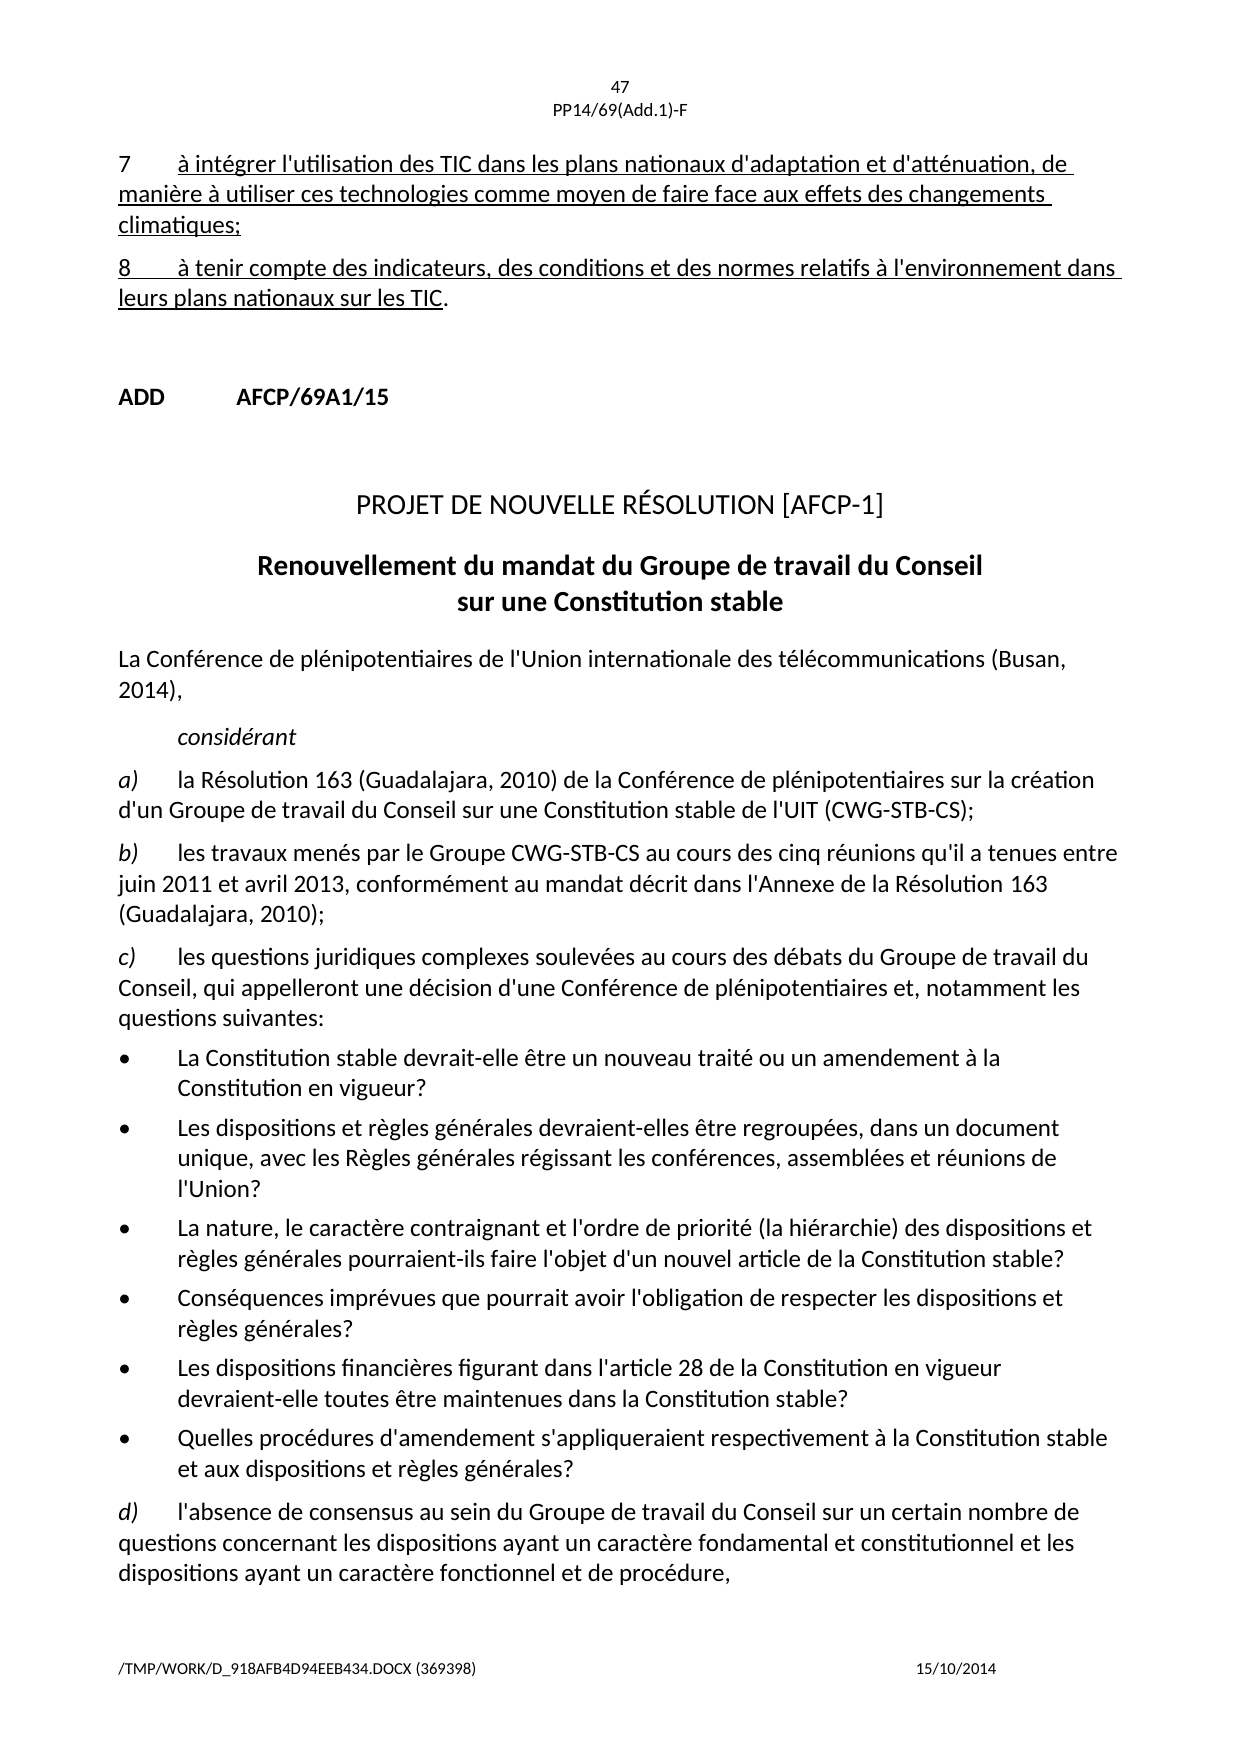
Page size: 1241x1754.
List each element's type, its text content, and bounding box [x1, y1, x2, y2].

text • Conséquences imprévues que pourrait avoir l'obligation de respecter les dispositions et règles générales? [118, 1283, 1122, 1344]
title La Conférence de plénipotentiaires de l'Union internationale des télécommunications (Busan, 2014), [118, 643, 1122, 704]
text b) les travaux menés par le Groupe CWG-STB-CS au cours des cinq réunions qu'il a tenues entre juin 2011 et avril 2013, conformément au mandat décrit dans l'Annexe de la Résolution 163 (Guadalajara, 2010); [118, 837, 1122, 929]
text • La nature, le caractère contraignant et l'ordre de priorité (la hiérarchie) des dispositions et règles générales pourraient-ils faire l'objet d'un nouvel article de la Constitution stable? [118, 1213, 1122, 1274]
text d) l'absence de consensus au sein du Groupe de travail du Conseil sur un certain nombre de questions concernant les dispositions ayant un caractère fondamental et constitutionnel et les dispositions ayant un caractère fonctionnel et de procédure, [118, 1496, 1122, 1588]
text a) la Résolution 163 (Guadalajara, 2010) de la Conférence de plénipotentiaires sur la création d'un Groupe de travail du Conseil sur une Constitution stable de l'UIT (CWG-STB-CS); [118, 764, 1122, 825]
text • Quelles procédures d'amendement s'appliqueraient respectivement à la Constitution stable et aux dispositions et règles générales? [118, 1423, 1122, 1484]
text ADD AFCP/69A1/15 [118, 381, 1122, 411]
text • Les dispositions financières figurant dans l'article 28 de la Constitution en vigueur devraient-elle toutes être maintenues dans la Constitution stable? [118, 1353, 1122, 1414]
text c) les questions juridiques complexes soulevées au cours des débats du Groupe de travail du Conseil, qui appelleront une décision d'une Conférence de plénipotentiaires et, notamment les questions suivantes: [118, 942, 1122, 1033]
text • La Constitution stable devrait-elle être un nouveau traité ou un amendement à la Constitution en vigueur? [118, 1042, 1122, 1103]
text considérant [177, 721, 1122, 751]
text • Les dispositions et règles générales devraient-elles être regroupées, dans un document unique, avec les Règles générales régissant les conférences, assemblées et réunions de l'Union? [118, 1112, 1122, 1204]
title Renouvellement du mandat du Groupe de travail du Conseil sur une Constitution stable [118, 547, 1122, 618]
text Projet de nouvelle Résolution [AFCP-1] [118, 486, 1122, 522]
